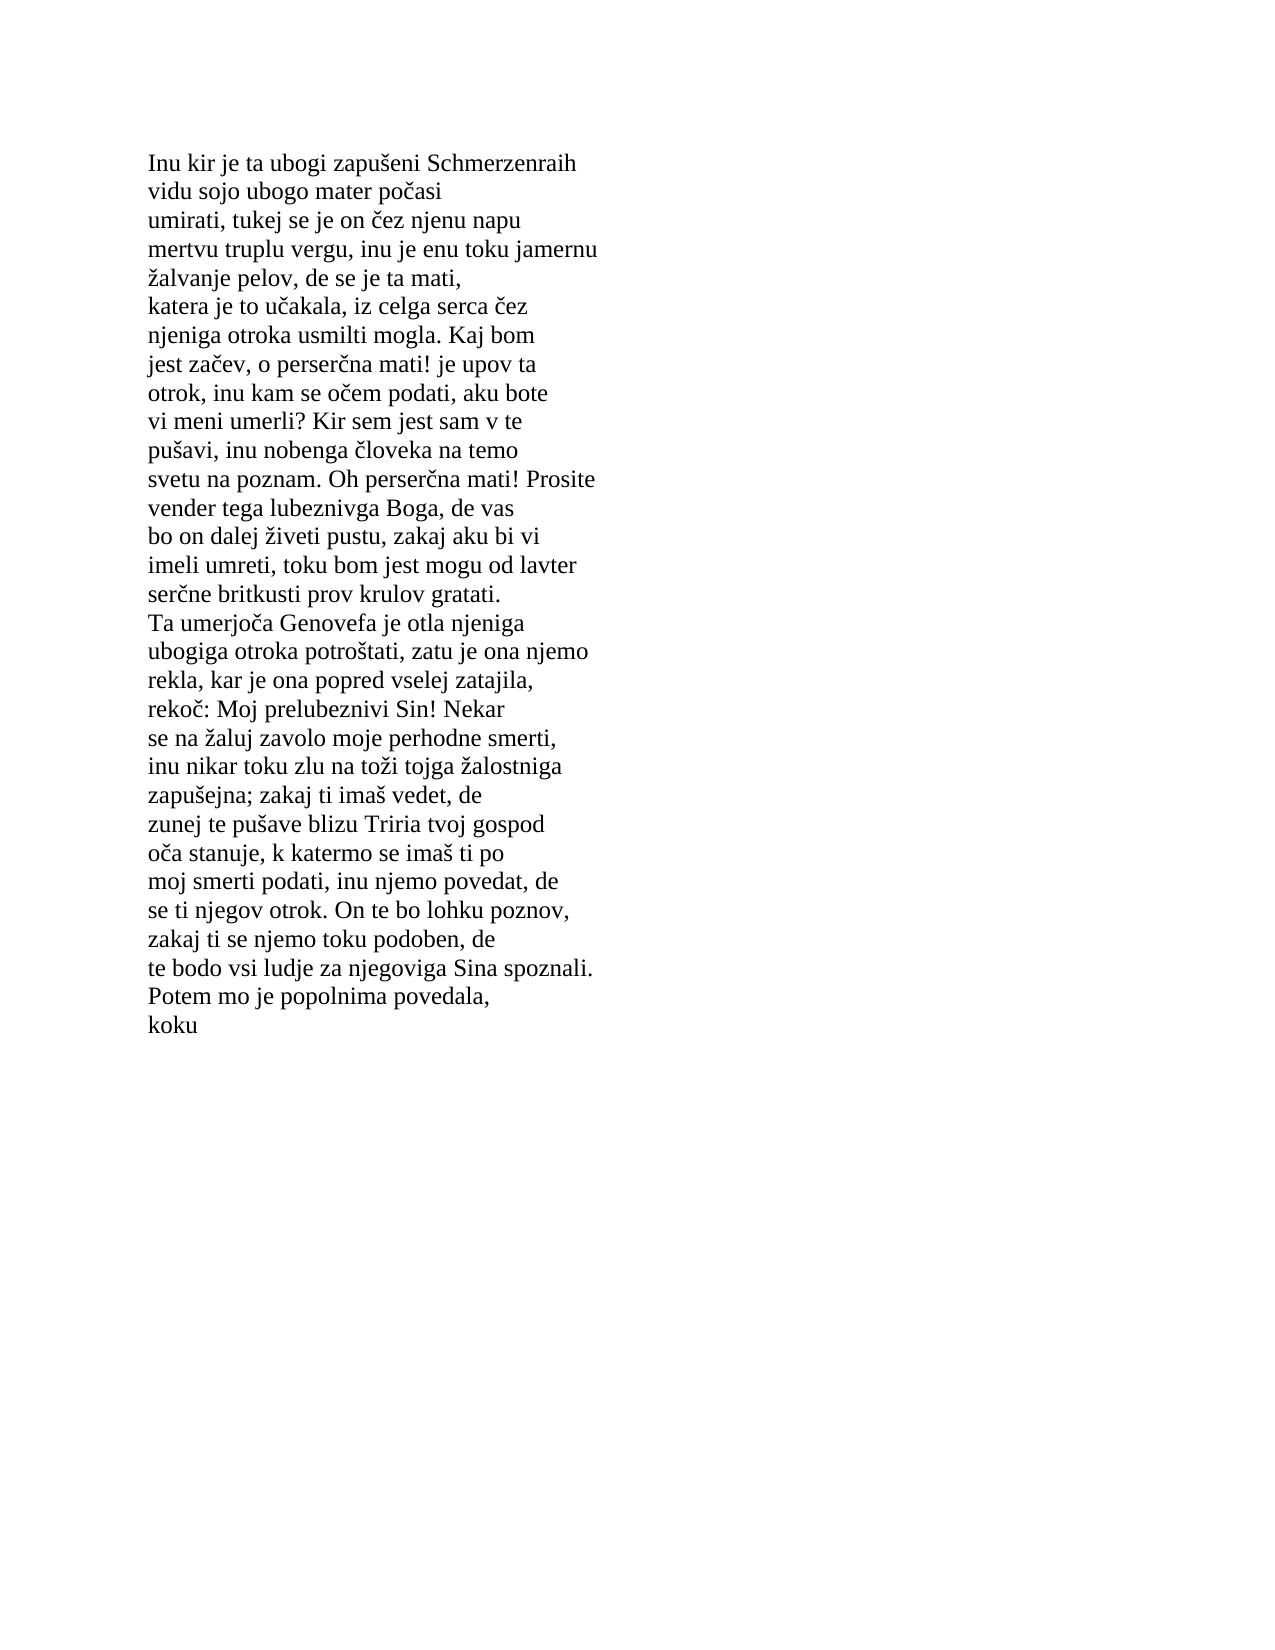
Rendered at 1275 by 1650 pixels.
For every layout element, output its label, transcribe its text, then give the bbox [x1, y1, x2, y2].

text mertvu truplu vergu, inu je enu toku jamernu [148, 234, 1127, 263]
text se ti njegov otrok. On te bo lohku poznov, [148, 895, 1127, 924]
text vidu sojo ubogo mater počasi [148, 176, 1127, 205]
text ubogiga otroka potroštati, zatu je ona njemo [148, 636, 1127, 665]
text vender tega lubeznivga Boga, de vas [148, 493, 1127, 521]
text Inu kir je ta ubogi zapušeni Schmerzenraih [148, 148, 1127, 176]
text Ta umerjoča Genovefa je otla njeniga [148, 608, 1127, 636]
text njeniga otroka usmilti mogla. Kaj bom [148, 320, 1127, 349]
text oča stanuje, k katermo se imaš ti po [148, 838, 1127, 866]
text bo on dalej živeti pustu, zakaj aku bi vi [148, 521, 1127, 550]
text inu nikar toku zlu na toži tojga žalostniga [148, 751, 1127, 780]
text žalvanje pelov, de se je ta mati, [148, 263, 1127, 291]
text koku [148, 1010, 1127, 1039]
text zapušejna; zakaj ti imaš vedet, de [148, 780, 1127, 809]
text moj smerti podati, inu njemo povedat, de [148, 866, 1127, 895]
text jest začev, o perserčna mati! je upov ta [148, 349, 1127, 378]
text umirati, tukej se je on čez njenu napu [148, 205, 1127, 234]
text svetu na poznam. Oh perserčna mati! Prosite [148, 464, 1127, 493]
text se na žaluj zavolo moje perhodne smerti, [148, 723, 1127, 751]
text rekoč: Moj prelubeznivi Sin! Nekar [148, 694, 1127, 723]
text pušavi, inu nobenga človeka na temo [148, 435, 1127, 464]
text imeli umreti, toku bom jest mogu od lavter [148, 550, 1127, 579]
text vi meni umerli? Kir sem jest sam v te [148, 406, 1127, 435]
text zakaj ti se njemo toku podoben, de [148, 924, 1127, 953]
text serčne britkusti prov krulov gratati. [148, 579, 1127, 608]
text katera je to učakala, iz celga serca čez [148, 291, 1127, 320]
text te bodo vsi ludje za njegoviga Sina spoznali. [148, 953, 1127, 981]
text Potem mo je popolnima povedala, [148, 981, 1127, 1010]
text otrok, inu kam se očem podati, aku bote [148, 378, 1127, 406]
text zunej te pušave blizu Triria tvoj gospod [148, 809, 1127, 838]
text rekla, kar je ona popred vselej zatajila, [148, 665, 1127, 694]
